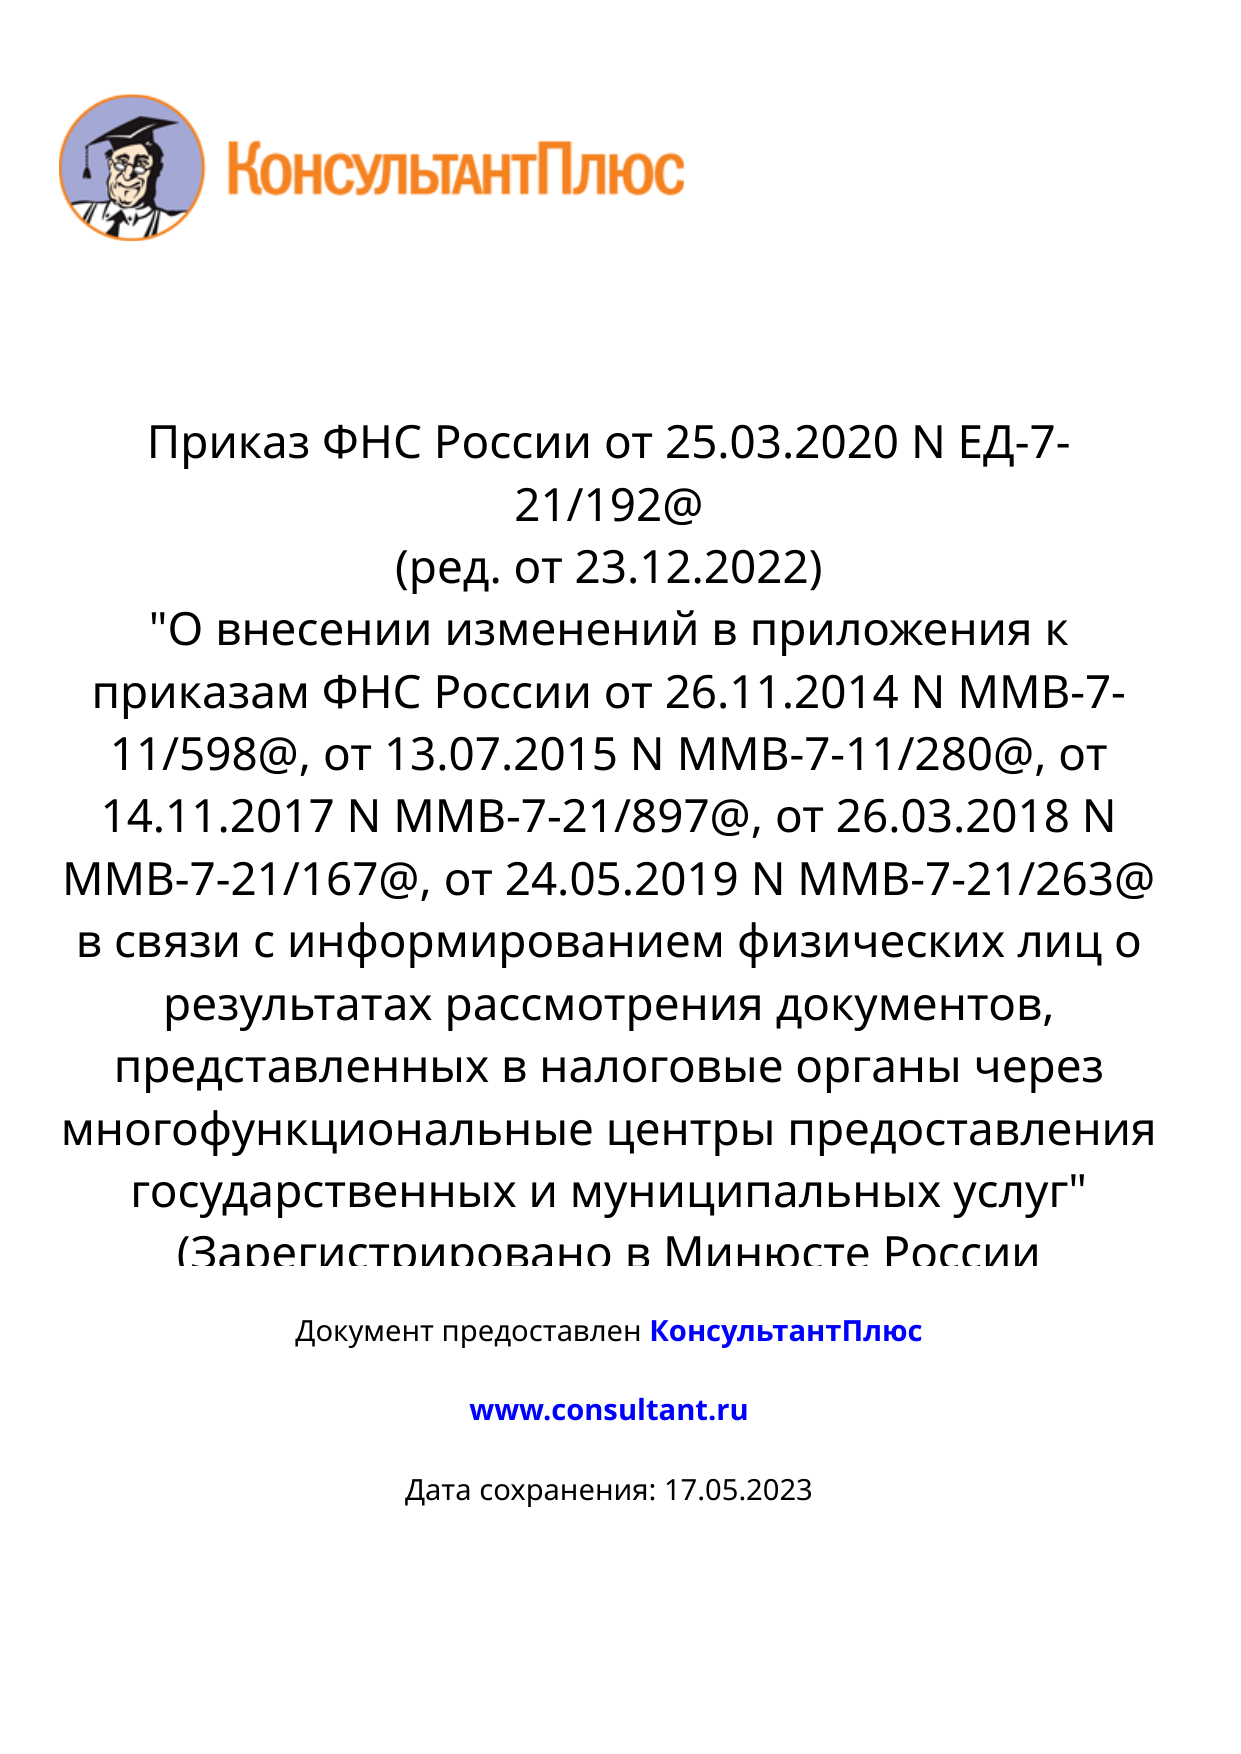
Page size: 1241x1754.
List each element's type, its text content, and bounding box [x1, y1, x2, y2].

table_cell Приказ ФНС России от 25.03.2020 N ЕД-7-21/192@ (ред. от 23.12.2022) "О внесении изменений в приложения к приказам ФНС России от 26.11.2014 N ММВ-7-11/598@, от 13.07.2015 N ММВ-7-11/280@, от 14.11.2017 N ММВ-7-21/897@, от 26.03.2018 N ММВ-7-21/167@, от 24.05.2019 N ММВ-7-21/263@ в связи с информированием физических лиц о результатах рассмотрения документов, представленных в налоговые органы через многофункциональные центры предоставления государственных и муниципальных услуг" (Зарегистрировано в Минюсте России 28.04.2020 N 58228) [51, 403, 1167, 1272]
table_header [51, 88, 1167, 403]
picture [59, 93, 684, 243]
table_cell Документ предоставлен КонсультантПлюс www.consultant.ru Дата сохранения: 17.05.2023 [51, 1272, 1167, 1587]
